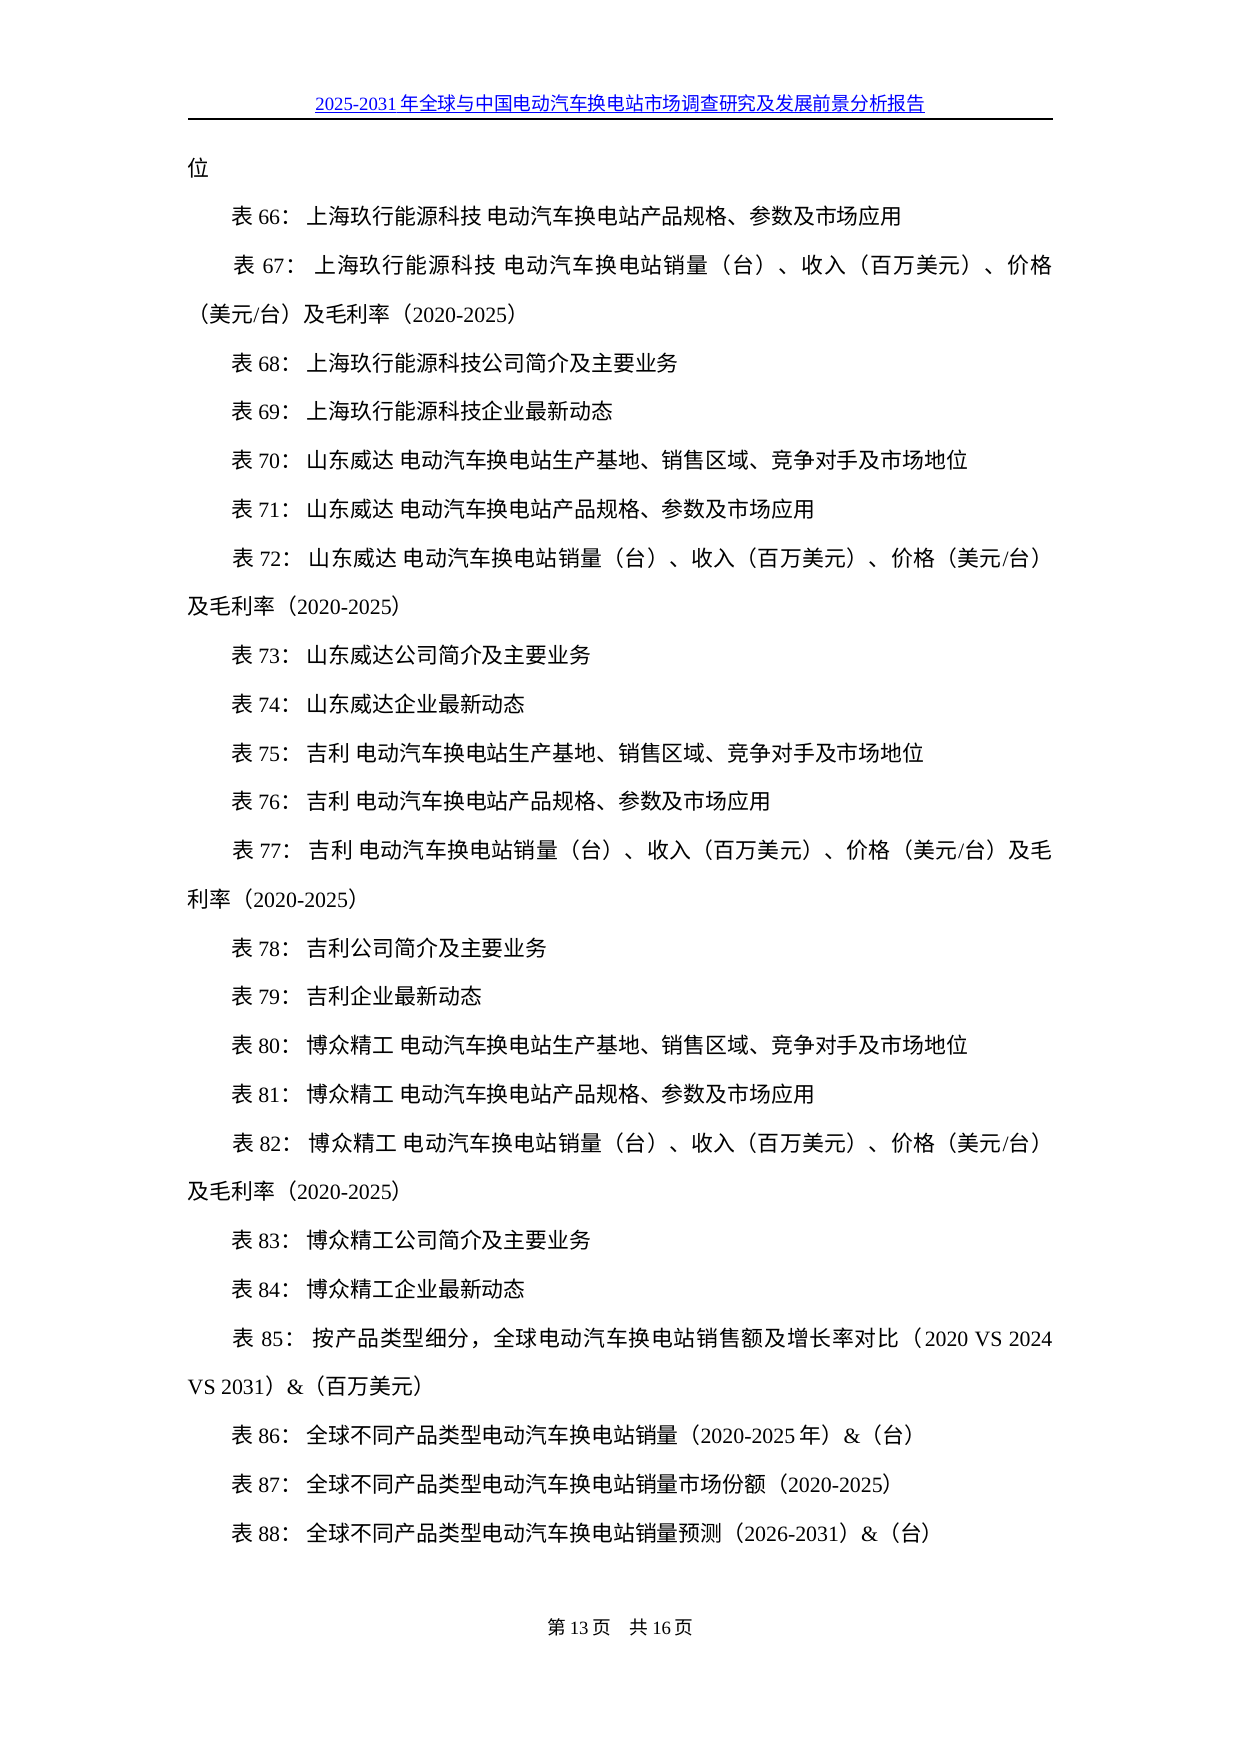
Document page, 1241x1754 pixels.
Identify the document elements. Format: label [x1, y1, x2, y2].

text [187, 150, 1053, 1548]
